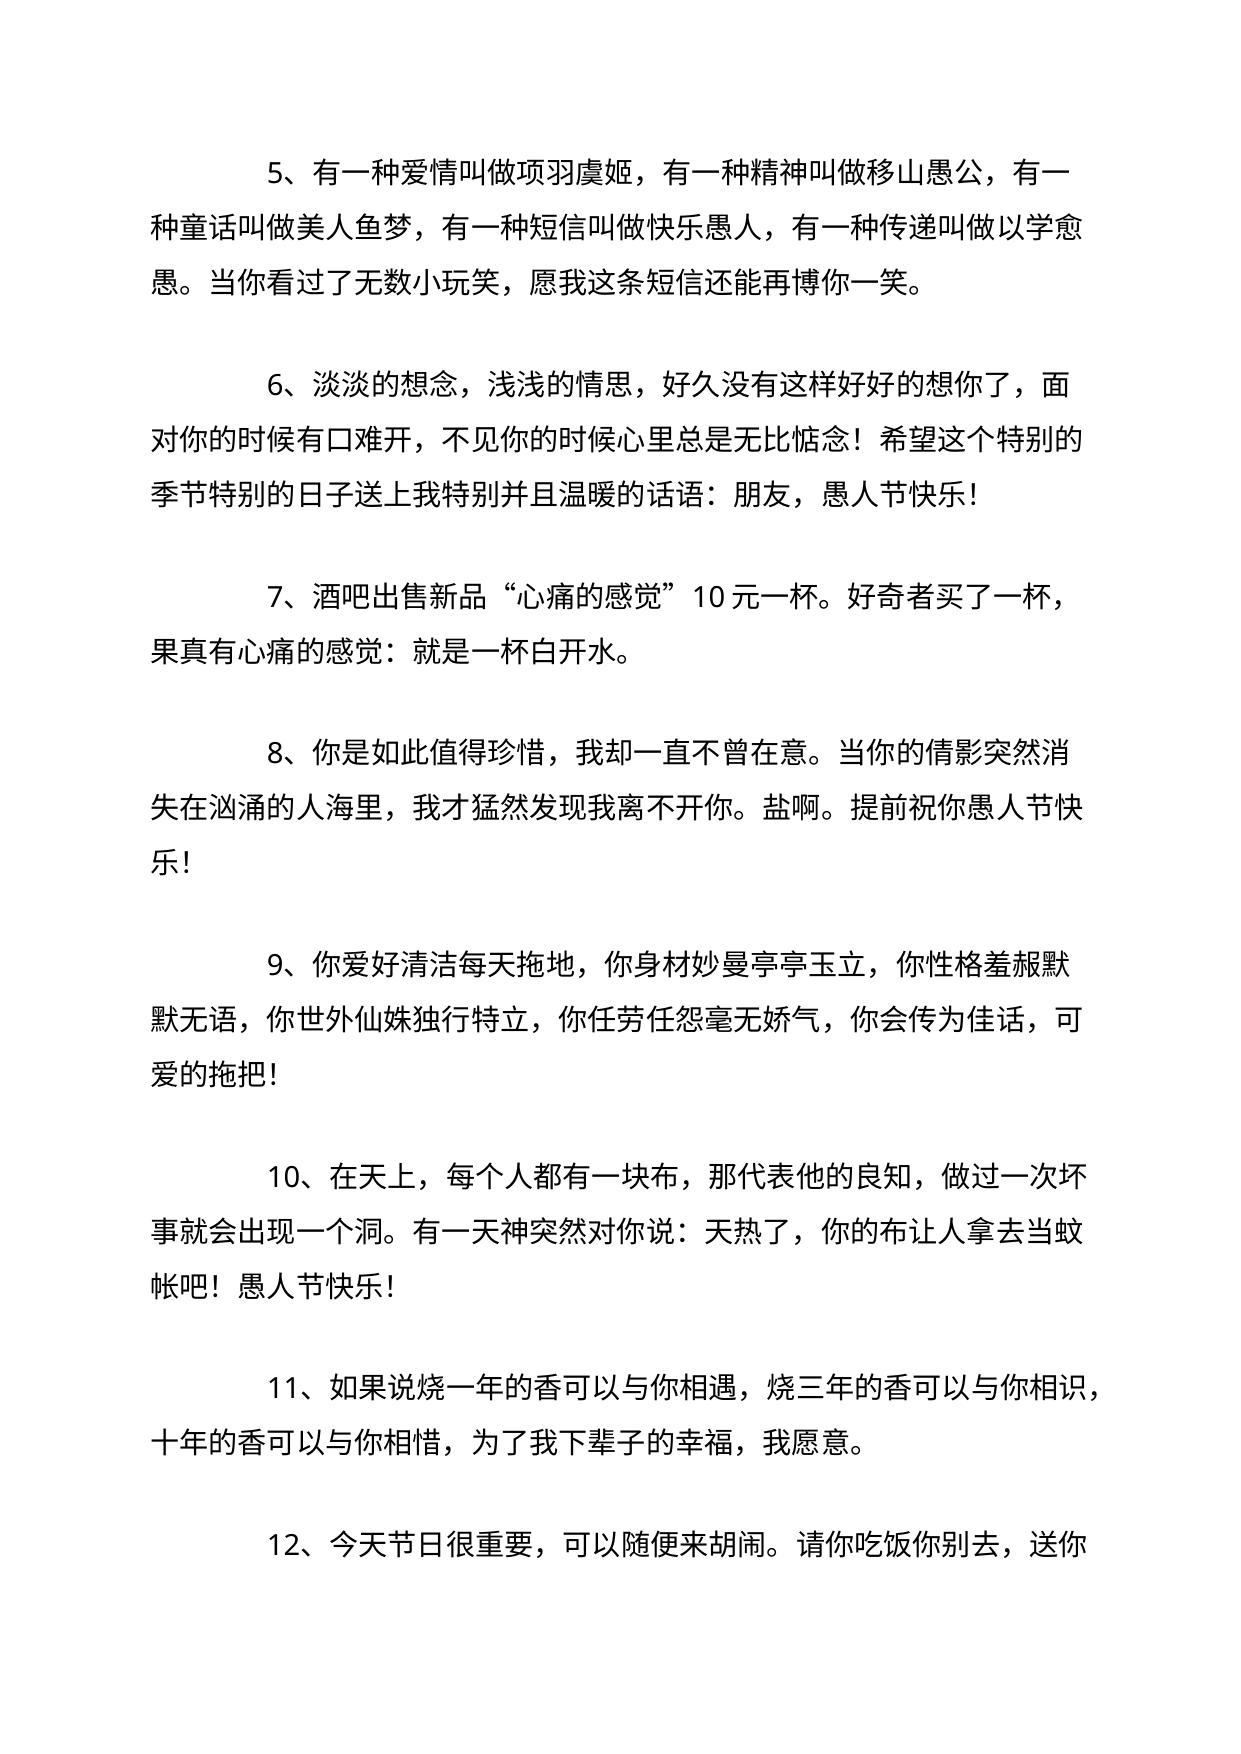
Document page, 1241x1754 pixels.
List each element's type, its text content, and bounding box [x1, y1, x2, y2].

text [150, 1522, 1090, 1564]
text 6、淡淡的想念，浅浅的情思，好久没有这样好好的想你了，面对你的时候有口难开，不见你的时候心里总是无比惦念！希望这个特别的季节特别的日子送上我特别并且温暖的话语：朋友，愚人节快乐！ [150, 362, 1090, 514]
text 8、你是如此值得珍惜，我却一直不曾在意。当你的倩影突然消失在汹涌的人海里，我才猛然发现我离不开你。盐啊。提前祝你愚人节快乐！ [150, 730, 1090, 882]
text 7、酒吧出售新品“心痛的感觉”10元一杯。好奇者买了一杯，果真有心痛的感觉：就是一杯白开水。 [150, 573, 1090, 671]
text 9、你爱好清洁每天拖地，你身材妙曼亭亭玉立，你性格羞赧默默无语，你世外仙姝独行特立，你任劳任怨毫无娇气，你会传为佳话，可爱的拖把！ [150, 942, 1090, 1094]
text 11、如果说烧一年的香可以与你相遇，烧三年的香可以与你相识，十年的香可以与你相惜，为了我下辈子的幸福，我愿意。 [150, 1365, 1090, 1462]
text 10、在天上，每个人都有一块布，那代表他的良知，做过一次坏事就会出现一个洞。有一天神突然对你说：天热了，你的布让人拿去当蚊帐吧！愚人节快乐！ [150, 1153, 1090, 1306]
text 5、有一种爱情叫做项羽虞姬，有一种精神叫做移山愚公，有一种童话叫做美人鱼梦，有一种短信叫做快乐愚人，有一种传递叫做以学愈愚。当你看过了无数小玩笑，愿我这条短信还能再博你一笑。 [150, 150, 1090, 302]
